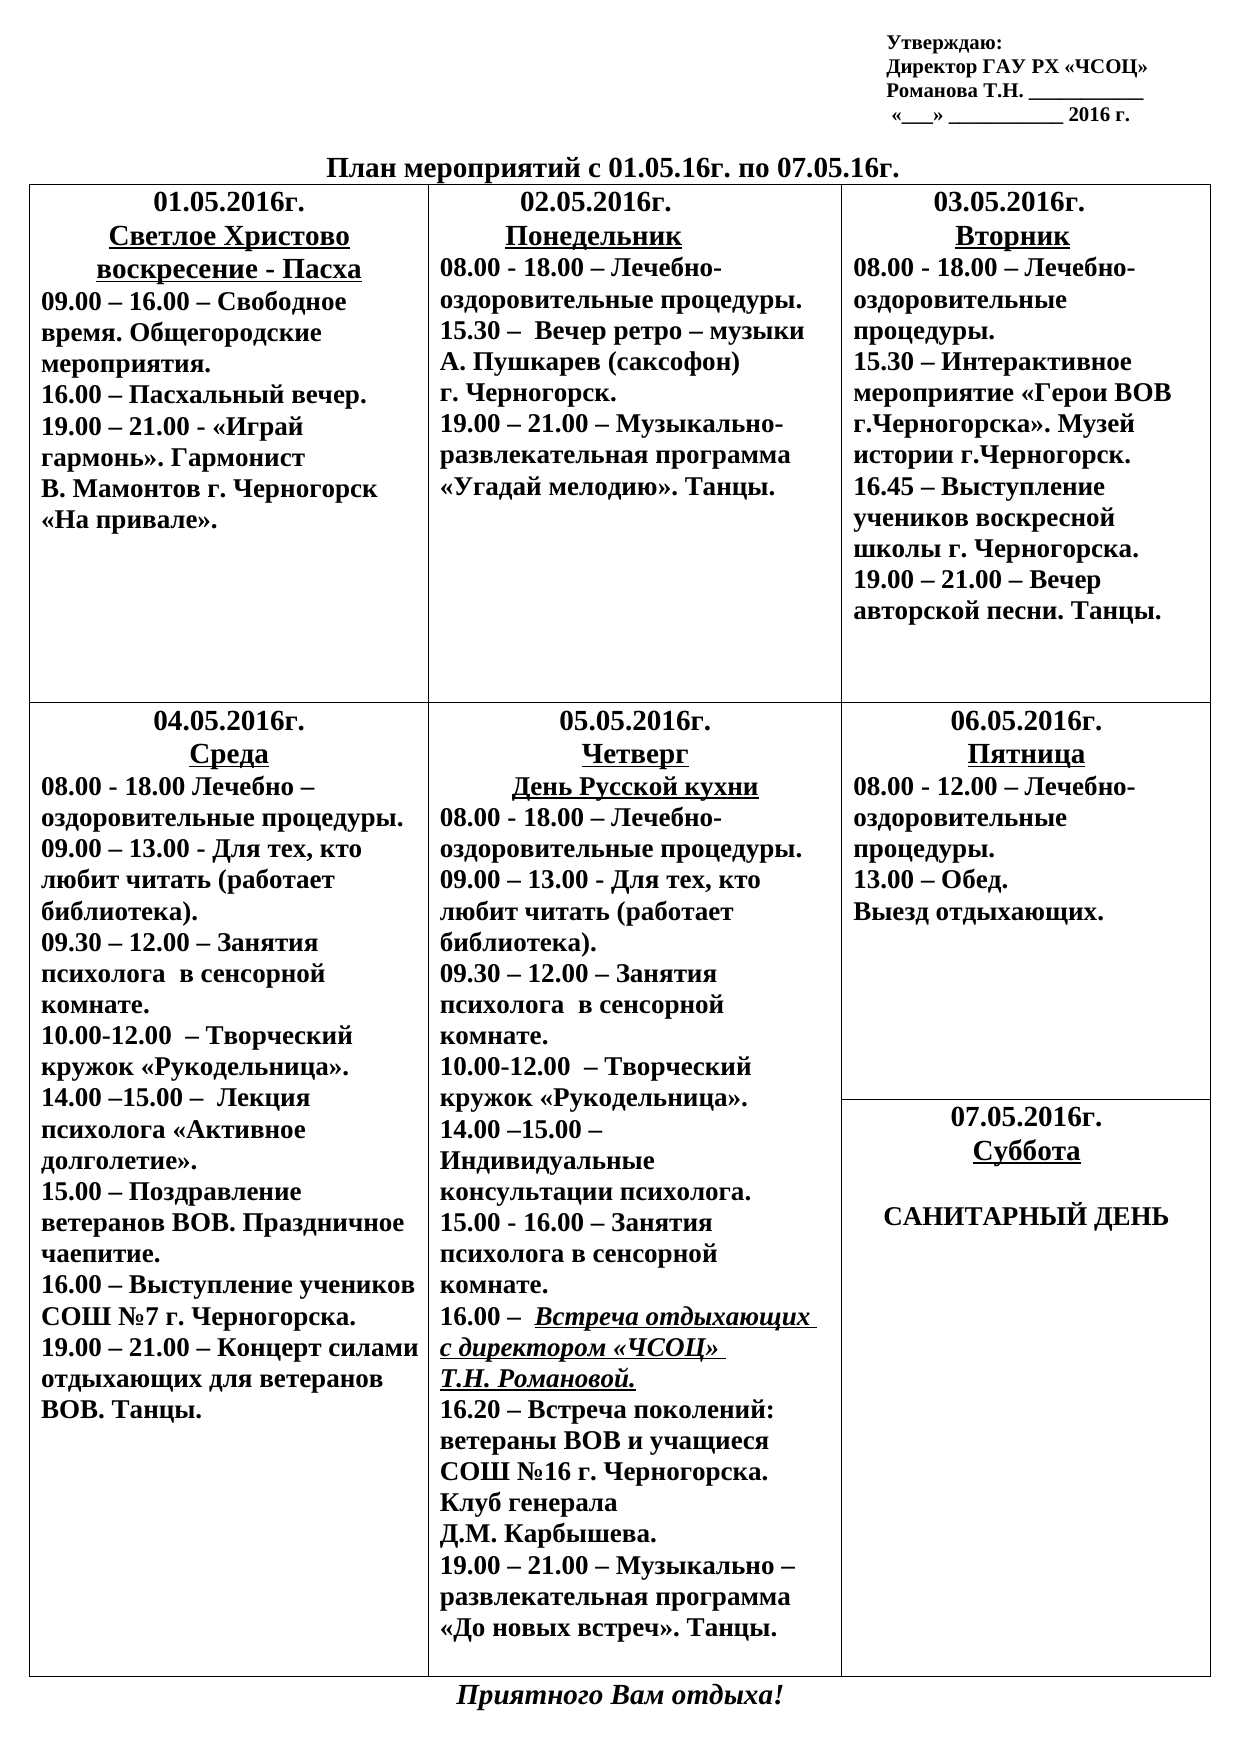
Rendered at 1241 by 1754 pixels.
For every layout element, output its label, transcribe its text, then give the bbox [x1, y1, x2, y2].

table_cell 06.05.2016г. Пятница 08.00 - 12.00 – Лечебно-оздоровительные процедуры. 13.00 – Обед. Выезд отдыхающих. [842, 703, 1210, 1098]
table_header 03.05.2016г. Вторник 08.00 - 18.00 – Лечебно-оздоровительные процедуры. 15.30 – Интерактивное мероприятие «Герои ВОВ г.Черногорска». Музей истории г.Черногорск. 16.45 – Выступление учеников воскресной школы г. Черногорска. 19.00 – 21.00 – Вечер авторской песни. Танцы. [842, 185, 1210, 702]
table_header 01.05.2016г. Светлое Христово воскресение - Пасха 09.00 – 16.00 – Свободное время. Общегородские мероприятия. 16.00 – Пасхальный вечер. 19.00 – 21.00 - «Играй гармонь». Гармонист В. Мамонтов г. Черногорск «На привале». [30, 185, 428, 702]
table_cell 05.05.2016г. Четверг День Русской кухни 08.00 - 18.00 – Лечебно-оздоровительные процедуры. 09.00 – 13.00 - Для тех, кто любит читать (работает библиотека). 09.30 – 12.00 – Занятия психолога в сенсорной комнате. 10.00-12.00 – Творческий кружок «Рукодельница». 14.00 –15.00 – Индивидуальные консультации психолога. 15.00 - 16.00 – Занятия психолога в сенсорной комнате. 16.00 – Встреча отдыхающих с директором «ЧСОЦ» Т.Н. Романовой. 16.20 – Встреча поколений: ветераны ВОВ и учащиеся СОШ №16 г. Черногорска. Клуб генерала Д.М. Карбышева. 19.00 – 21.00 – Музыкально – развлекательная программа «До новых встреч». Танцы. [429, 703, 841, 1676]
table_cell 04.05.2016г. Среда 08.00 - 18.00 Лечебно – оздоровительные процедуры. 09.00 – 13.00 - Для тех, кто любит читать (работает библиотека). 09.30 – 12.00 – Занятия психолога в сенсорной комнате. 10.00-12.00 – Творческий кружок «Рукодельница». 14.00 –15.00 – Лекция психолога «Активное долголетие». 15.00 – Поздравление ветеранов ВОВ. Праздничное чаепитие. 16.00 – Выступление учеников СОШ №7 г. Черногорска. 19.00 – 21.00 – Концерт силами отдыхающих для ветеранов ВОВ. Танцы. [30, 703, 428, 1676]
text Директор ГАУ РХ «ЧСОЦ» [886, 54, 1211, 78]
text Романова Т.Н. ___________ [886, 78, 1211, 102]
text Утверждаю: [886, 29, 1211, 54]
table_cell 07.05.2016г. Суббота САНИТАРНЫЙ ДЕНЬ [842, 1100, 1210, 1676]
table_header 02.05.2016г. Понедельник 08.00 - 18.00 – Лечебно-оздоровительные процедуры. 15.30 – Вечер ретро – музыки А. Пушкарев (саксофон) г. Черногорск. 19.00 – 21.00 – Музыкально-развлекательная программа «Угадай мелодию». Танцы. [429, 185, 841, 702]
text «___» ___________ 2016 г. [886, 102, 1211, 126]
text План мероприятий с 01.05.16г. по 07.05.16г. [15, 150, 1211, 183]
text Приятного Вам отдыха! [29, 1677, 1211, 1710]
